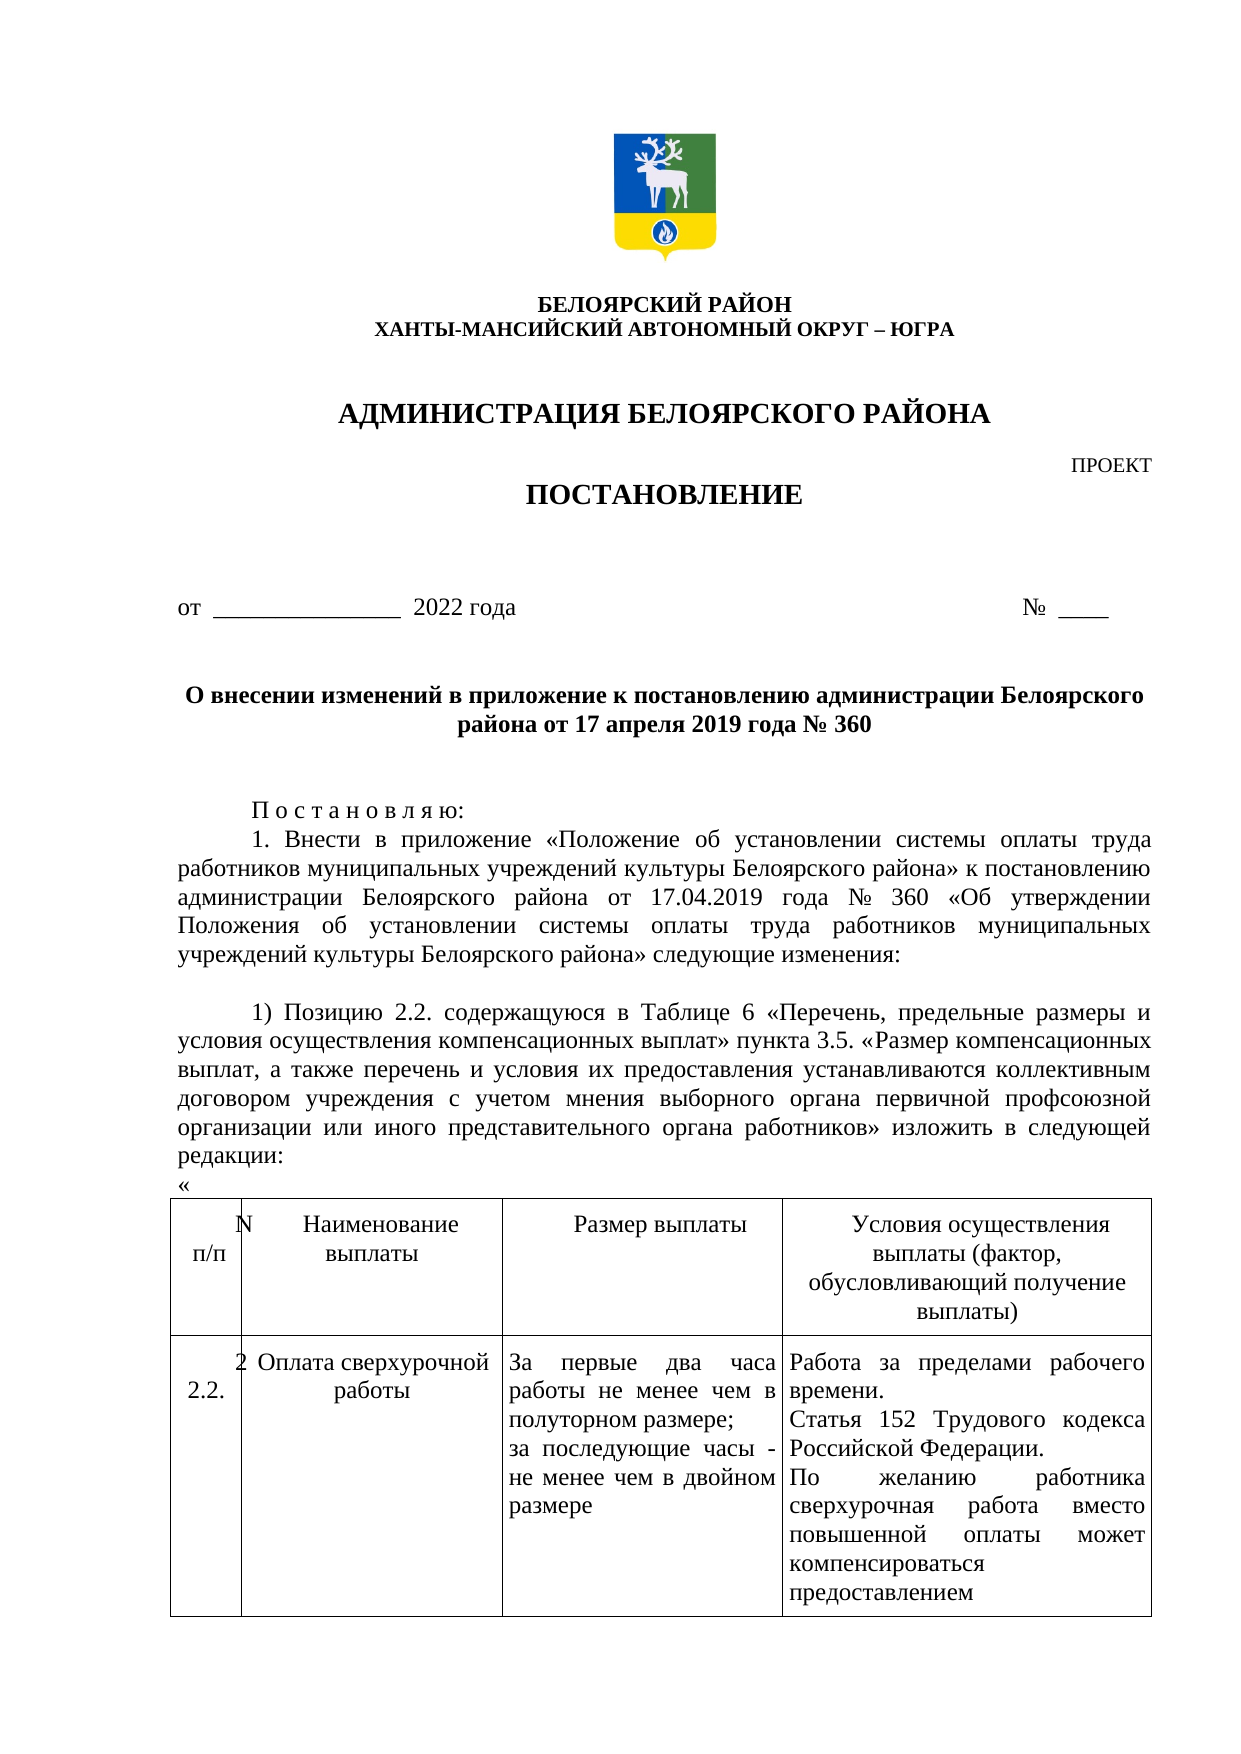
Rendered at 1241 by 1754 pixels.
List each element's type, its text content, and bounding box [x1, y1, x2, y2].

table_header N п/п [171, 1199, 241, 1335]
text 1) Позицию 2.2. содержащуюся в Таблице 6 «Перечень, предельные размеры и условия осуществления компенсационных выплат» пункта 3.5. «Размер компенсационных выплат, а также перечень и условия их предоставления устанавливаются коллективным договором учреждения с учетом мнения выборного органа первичной профсоюзной организации или иного представительного органа работников» изложить в следующей редакции: [177, 997, 1152, 1169]
text 1. Внести в приложение «Положение об установлении системы оплаты труда работников муниципальных учреждений культуры Белоярского района» к постановлению администрации Белоярского района от 17.04.2019 года № 360 «Об утверждении Положения об установлении системы оплаты труда работников муниципальных учреждений культуры Белоярского района» следующие изменения: [177, 824, 1152, 968]
text ПРОЕКТ [177, 453, 1152, 477]
table_cell 22.2. [171, 1336, 241, 1616]
text « [177, 1169, 1152, 1198]
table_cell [783, 1336, 1151, 1616]
text ХАНТЫ-МАНСИЙСКИЙ АВТОНОМНЫЙ ОКРУГ – ЮГРА [177, 317, 1152, 341]
table_header Наименование выплаты [242, 1199, 502, 1335]
table_cell Оплата сверхурочной работы [242, 1336, 502, 1616]
table_header Условия осуществления выплаты (фактор, обусловливающий получение выплаты) [783, 1199, 1151, 1335]
text ПОСТАНОВЛЕНИЕ [177, 477, 1152, 511]
text от _______________ 2022 года № ____ [177, 592, 1152, 621]
text О внесении изменений в приложение к постановлению администрации Белоярского района от 17 апреля 2019 года № 360 [177, 680, 1152, 738]
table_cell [503, 1336, 782, 1616]
table_header Размер выплаты [503, 1199, 782, 1335]
text АДМИНИСТРАЦИЯ БЕЛОЯРСКОГО РАЙОНА [177, 396, 1152, 429]
text П о с т а н о в л я ю: [177, 795, 1152, 824]
picture [611, 118, 718, 263]
text БЕЛОЯРСКИЙ РАЙОН [177, 291, 1152, 317]
